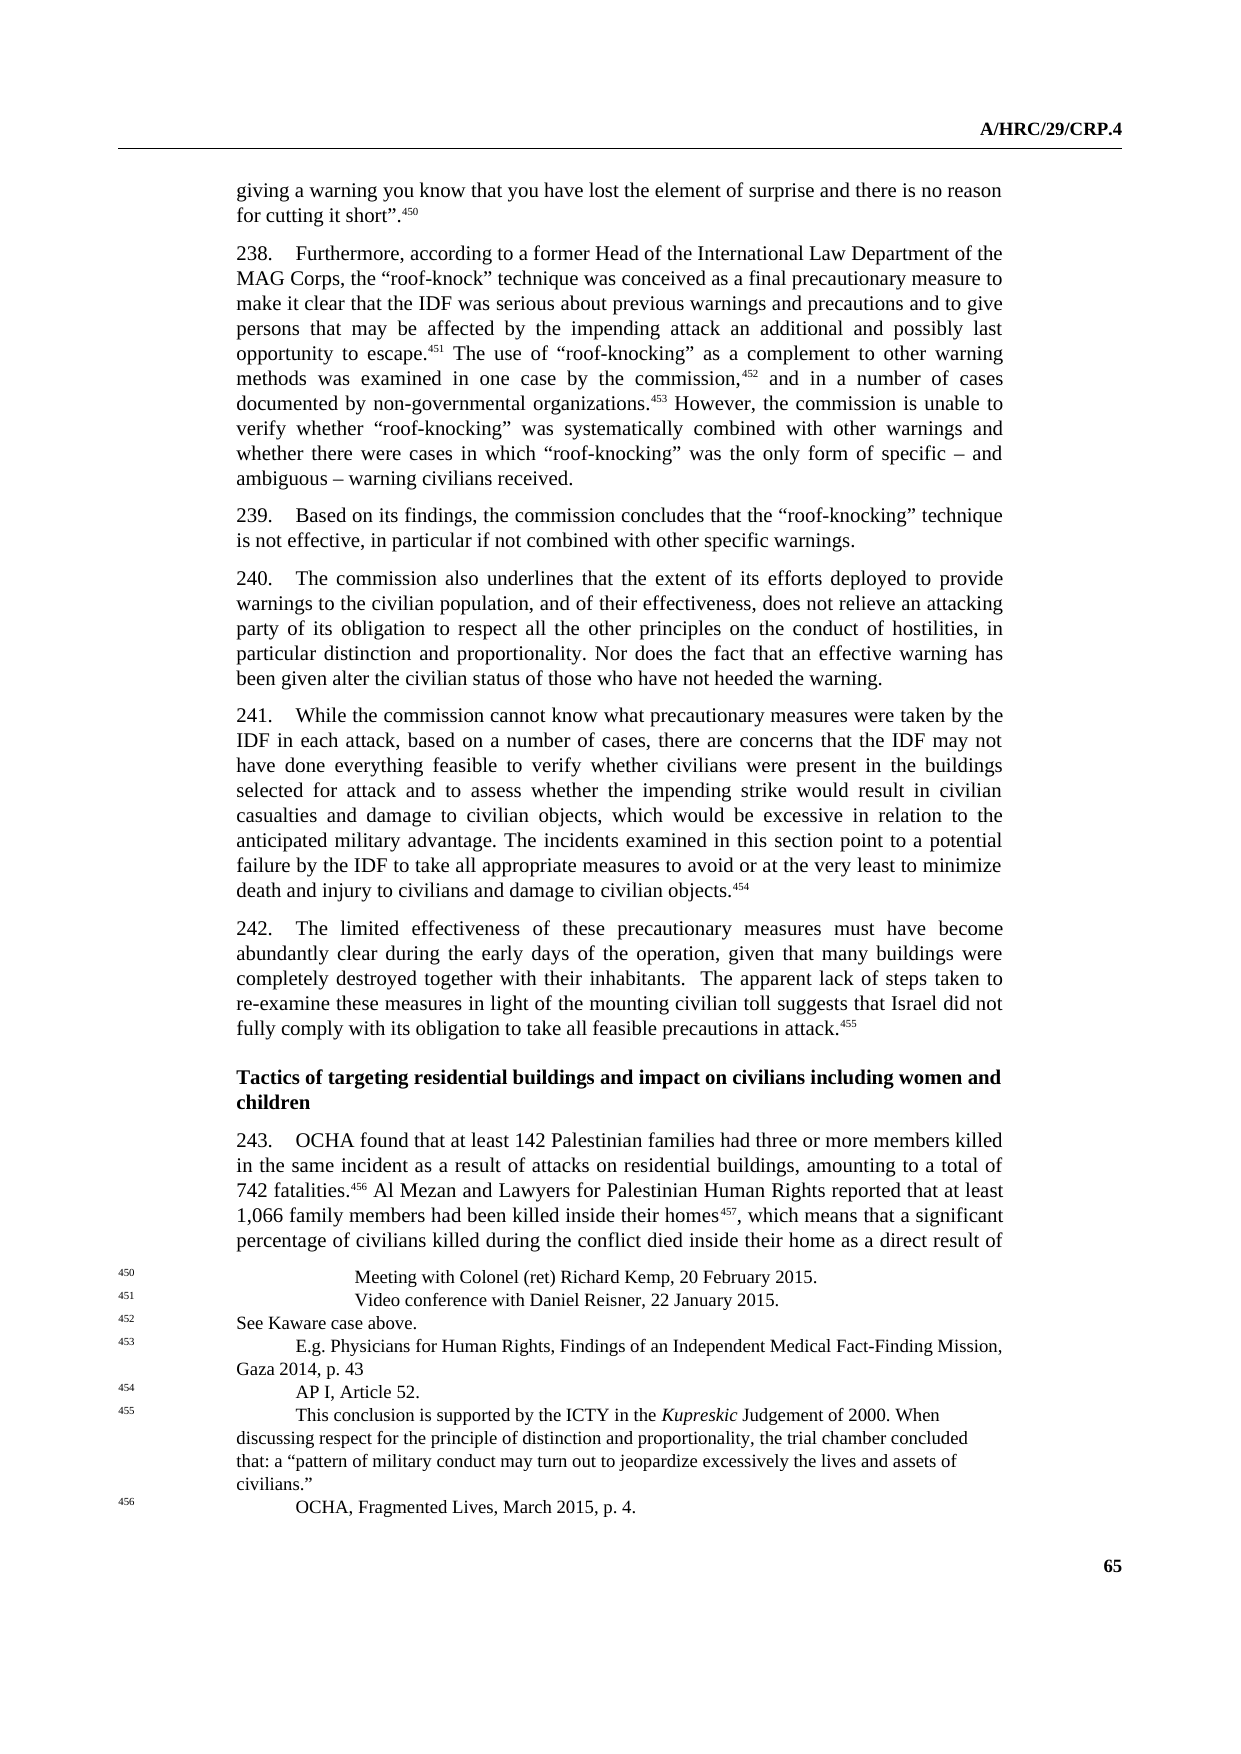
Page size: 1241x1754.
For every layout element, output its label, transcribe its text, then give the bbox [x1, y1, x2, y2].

text 242. The limited effectiveness of these precautionary measures must have become abundantly clear during the early days of the operation, given that many buildings were completely destroyed together with their inhabitants. The apparent lack of steps taken to re-examine these measures in light of the mounting civilian toll suggests that Israel did not fully comply with its obligation to take all feasible precautions in attack. [236, 915, 1004, 1040]
text 241. While the commission cannot know what precautionary measures were taken by the IDF in each attack, based on a number of cases, there are concerns that the IDF may not have done everything feasible to verify whether civilians were present in the buildings selected for attack and to assess whether the impending strike would result in civilian casualties and damage to civilian objects, which would be excessive in relation to the anticipated military advantage. The incidents examined in this section point to a potential failure by the IDF to take all appropriate measures to avoid or at the very least to minimize death and injury to civilians and damage to civilian objects. [236, 702, 1004, 902]
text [236, 1127, 1004, 1252]
text 238. Furthermore, according to a former Head of the International Law Department of the MAG Corps, the “roof-knock” technique was conceived as a final precautionary measure to make it clear that the IDF was serious about previous warnings and precautions and to give persons that may be affected by the impending attack an additional and possibly last opportunity to escape. The use of “roof-knocking” as a complement to other warning methods was examined in one case by the commission, and in a number of cases documented by non-governmental organizations. However, the commission is unable to verify whether “roof-knocking” was systematically combined with other warnings and whether there were cases in which “roof-knocking” was the only form of specific – and ambiguous – warning civilians received. [236, 240, 1004, 490]
text 239. Based on its findings, the commission concludes that the “roof-knocking” technique is not effective, in particular if not combined with other specific warnings. [236, 502, 1004, 552]
text Tactics of targeting residential buildings and impact on civilians including women and children [118, 1065, 1004, 1115]
text 240. The commission also underlines that the extent of its efforts deployed to provide warnings to the civilian population, and of their effectiveness, does not relieve an attacking party of its obligation to respect all the other principles on the conduct of hostilities, in particular distinction and proportionality. Nor does the fact that an effective warning has been given alter the civilian status of those who have not heeded the warning. [236, 565, 1004, 690]
